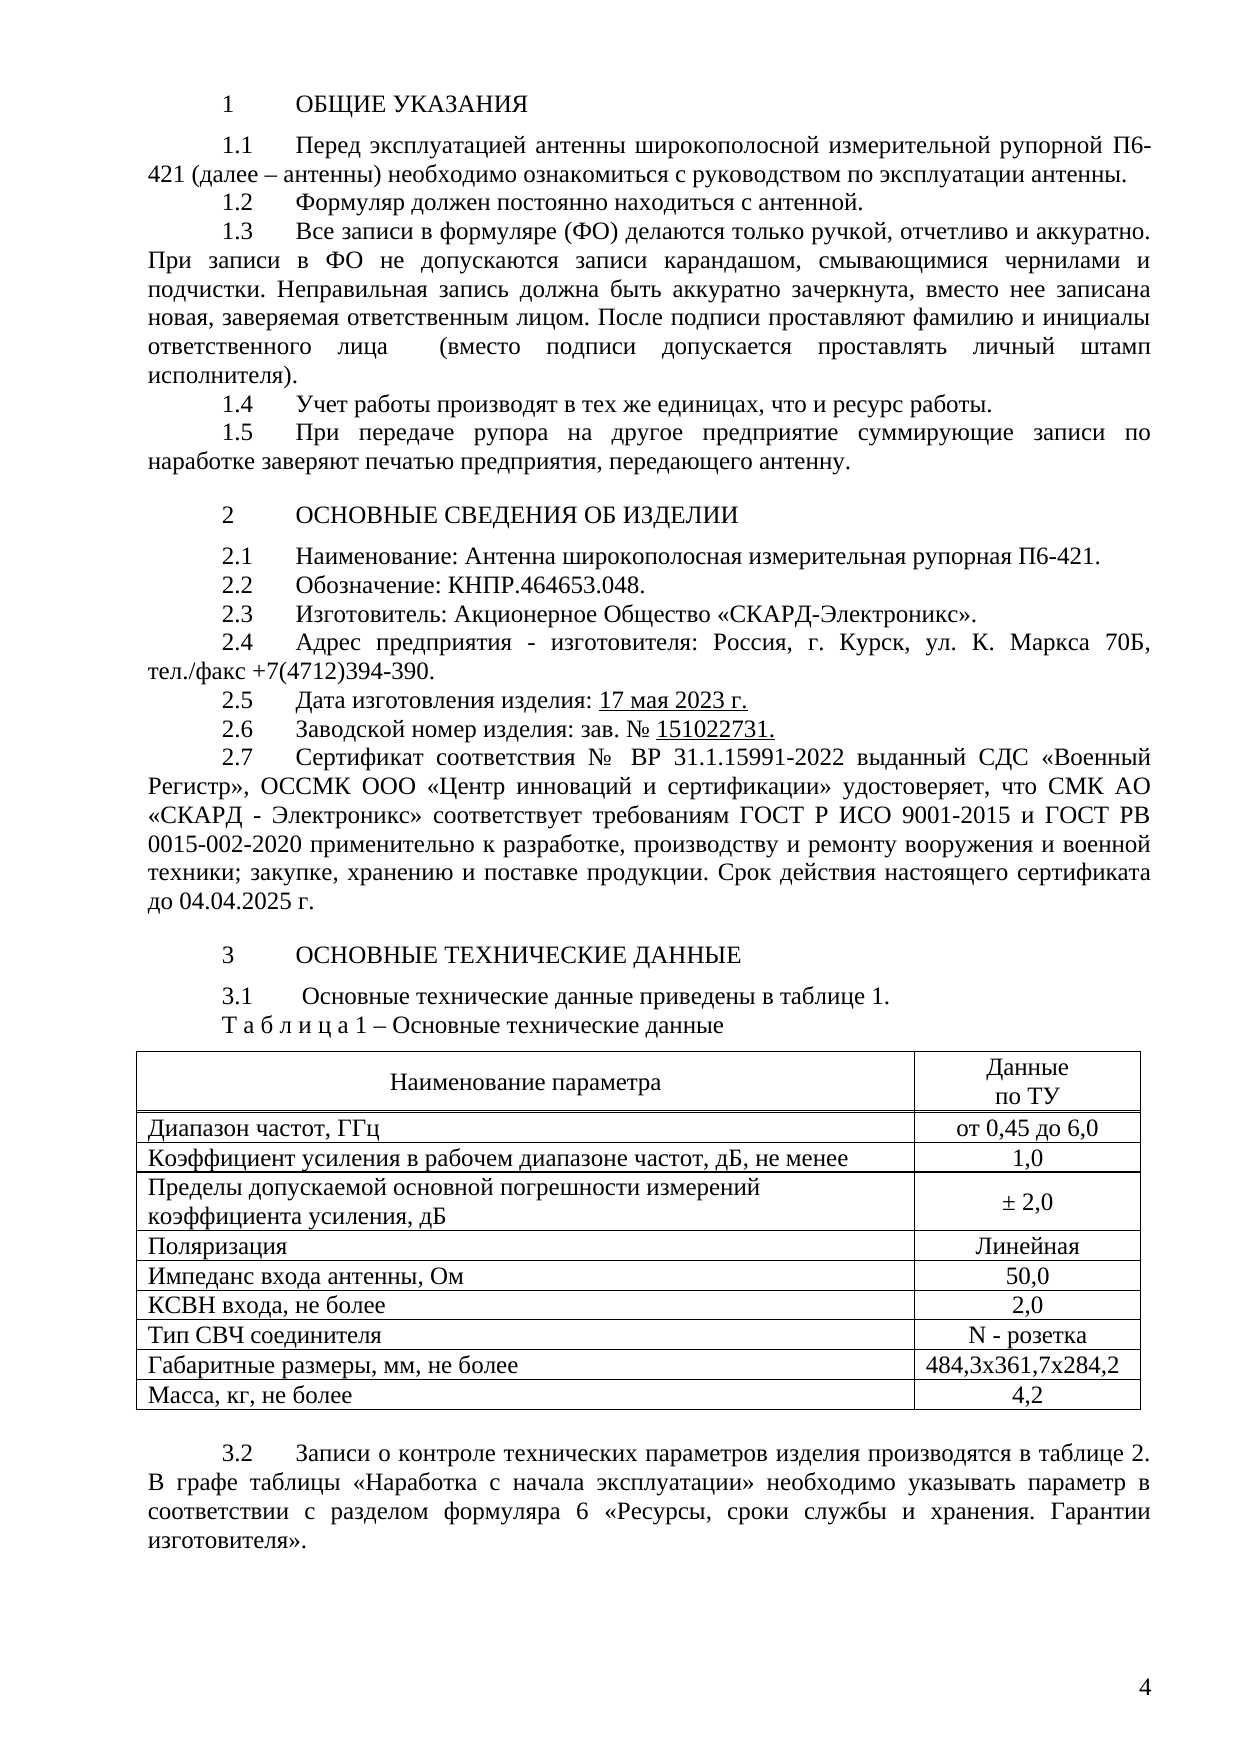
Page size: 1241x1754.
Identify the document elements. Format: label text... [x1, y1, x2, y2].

table_cell 2,0 [915, 1291, 1140, 1319]
list Наименование: Антенна широкополосная измерительная рупорная П6-421. [148, 541, 1152, 570]
table_cell КСВН входа, не более [137, 1291, 914, 1319]
table_cell N - розетка [915, 1320, 1140, 1349]
list Обозначение: КНПР.464653.048. [148, 570, 1152, 599]
table_cell Импеданс входа антенны, Ом [137, 1261, 914, 1289]
table_cell Пределы допускаемой основной погрешности измерений коэффициента усиления, дБ [137, 1173, 914, 1230]
table_cell Поляризация [137, 1231, 914, 1260]
list Основные технические данные приведены в таблице 1. [148, 981, 1152, 1010]
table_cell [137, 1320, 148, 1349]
list Адрес предприятия - изготовителя: Россия, г. Курск, ул. К. Маркса 70Б, тел./факс +7(4712)394-390. [148, 627, 1152, 685]
list Сертификат соответствия № ВР 31.1.15991-2022 выданный СДС «Военный Регистр», ОССМК ООО «Центр инноваций и сертификации» удостоверяет, что СМК АО «СКАРД - Электроникс» соответствует требованиям ГОСТ Р ИСО 9001-2015 и ГОСТ РВ 0015-002-2020 применительно к разработке, производству и ремонту вооружения и военной техники; закупке, хранению и поставке продукции. Срок действия настоящего сертификата до 04.04.2025 г. [148, 742, 1152, 915]
list Изготовитель: Акционерное Общество «СКАРД-Электроникс». [148, 599, 1152, 627]
list Все записи в формуляре (ФО) делаются только ручкой, отчетливо и аккуратно. При записи в ФО не допускаются записи карандашом, смывающимися чернилами и подчистки. Неправильная запись должна быть аккуратно зачеркнута, вместо нее записана новая, заверяемая ответственным лицом. После подписи проставляют фамилию и инициалы ответственного лица (вместо подписи допускается проставлять личный штамп исполнителя). [148, 216, 1152, 389]
table_header Данные по ТУ [915, 1052, 1140, 1110]
subtitle ОСНОВНЫЕ ТЕХНИЧЕСКИЕ ДАННЫЕ [148, 940, 1152, 969]
table_cell Габаритные размеры, мм, не более [137, 1350, 914, 1379]
list При передаче рупора на другое предприятие суммирующие записи по наработке заверяют печатью предприятия, передающего антенну. [148, 417, 1152, 475]
list Заводской номер изделия: зав. № 151022731. [148, 714, 1152, 742]
subtitle ОСНОВНЫЕ СВЕДЕНИЯ ОБ ИЗДЕЛИИ [148, 500, 1152, 529]
table_cell Коэффициент усиления в рабочем диапазоне частот, дБ, не менее [137, 1143, 914, 1171]
table_cell 1,0 [915, 1143, 1140, 1171]
list Дата изготовления изделия: 17 мая 2023 г. [148, 685, 1152, 714]
list Записи о контроле технических параметров изделия производятся в таблице 2. В графе таблицы «Наработка с начала эксплуатации» необходимо указывать параметр в соответствии с разделом формуляра 6 «Ресурсы, сроки службы и хранения. Гарантии изготовителя». [148, 1438, 1152, 1553]
table_cell 484,3х361,7х284,2 [915, 1350, 1140, 1379]
table_cell Масса, кг, не более [137, 1380, 914, 1409]
table_header Наименование параметра [137, 1052, 914, 1110]
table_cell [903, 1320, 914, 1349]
subtitle ОБЩИЕ УКАЗАНИЯ [148, 89, 1152, 117]
table_cell 4,2 [915, 1380, 1140, 1409]
list Учет работы производят в тех же единицах, что и ресурс работы. [148, 389, 1152, 417]
table_cell ± 2,0 [915, 1173, 1140, 1230]
table_cell от 0,45 до 6,0 [915, 1113, 1140, 1142]
table_cell Линейная [915, 1231, 1140, 1260]
table_cell 50,0 [915, 1261, 1140, 1289]
list Перед эксплуатацией антенны широкополосной измерительной рупорной П6-421 (далее – антенны) необходимо ознакомиться с руководством по эксплуатации антенны. [148, 130, 1152, 187]
text Т а б л и ц а 1 – Основные технические данные [148, 1010, 1152, 1039]
table_cell Диапазон частот, ГГц [137, 1113, 914, 1142]
list Формуляр должен постоянно находиться с антенной. [148, 187, 1152, 216]
